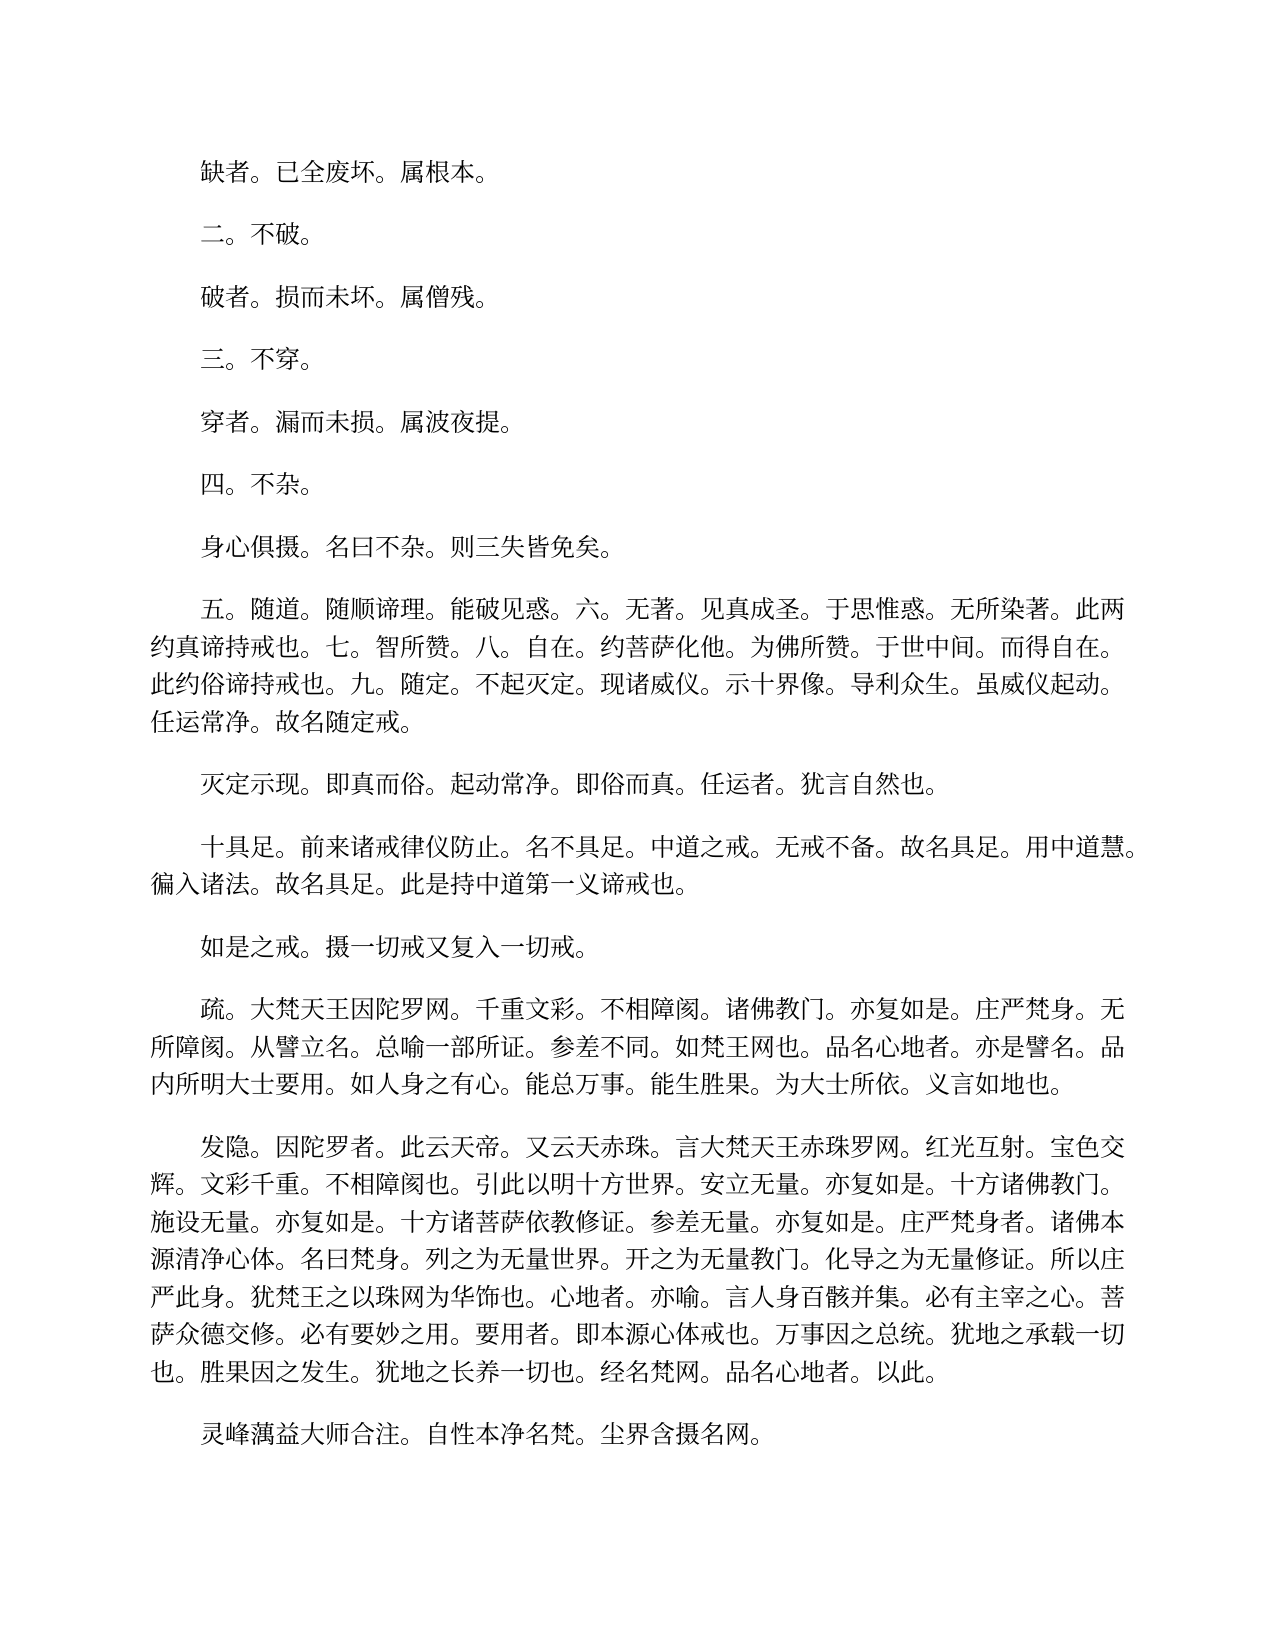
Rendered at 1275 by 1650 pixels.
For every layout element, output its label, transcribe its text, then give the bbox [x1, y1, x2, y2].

text 二。不破。 [150, 212, 1125, 250]
text 疏。大梵天王因陀罗网。千重文彩。不相障阂。诸佛教门。亦复如是。庄严梵身。无所障阂。从譬立名。总喻一部所证。参差不同。如梵王网也。品名心地者。亦是譬名。品内所明大士要用。如人身之有心。能总万事。能生胜果。为大士所依。义言如地也。 [150, 987, 1125, 1100]
text 穿者。漏而未损。属波夜提。 [150, 400, 1125, 437]
text 十具足。前来诸戒律仪防止。名不具足。中道之戒。无戒不备。故名具足。用中道慧。徧入诸法。故名具足。此是持中道第一义谛戒也。 [150, 825, 1125, 900]
text 灵峰蕅益大师合注。自性本净名梵。尘界含摄名网。 [150, 1412, 1125, 1450]
text 如是之戒。摄一切戒又复入一切戒。 [150, 925, 1125, 962]
text 五。随道。随顺谛理。能破见惑。六。无著。见真成圣。于思惟惑。无所染著。此两约真谛持戒也。七。智所赞。八。自在。约菩萨化他。为佛所赞。于世中间。而得自在。此约俗谛持戒也。九。随定。不起灭定。现诸威仪。示十界像。导利众生。虽威仪起动。任运常净。故名随定戒。 [150, 587, 1125, 737]
text 三。不穿。 [150, 337, 1125, 375]
text 四。不杂。 [150, 462, 1125, 500]
text 缺者。已全废坏。属根本。 [150, 150, 1125, 187]
text 灭定示现。即真而俗。起动常净。即俗而真。任运者。犹言自然也。 [150, 762, 1125, 800]
text 发隐。因陀罗者。此云天帝。又云天赤珠。言大梵天王赤珠罗网。红光互射。宝色交辉。文彩千重。不相障阂也。引此以明十方世界。安立无量。亦复如是。十方诸佛教门。施设无量。亦复如是。十方诸菩萨依教修证。参差无量。亦复如是。庄严梵身者。诸佛本源清净心体。名曰梵身。列之为无量世界。开之为无量教门。化导之为无量修证。所以庄严此身。犹梵王之以珠网为华饰也。心地者。亦喻。言人身百骸并集。必有主宰之心。菩萨众德交修。必有要妙之用。要用者。即本源心体戒也。万事因之总统。犹地之承载一切也。胜果因之发生。犹地之长养一切也。经名梵网。品名心地者。以此。 [150, 1125, 1125, 1387]
text 身心俱摄。名曰不杂。则三失皆免矣。 [150, 525, 1125, 562]
text 破者。损而未坏。属僧残。 [150, 275, 1125, 312]
